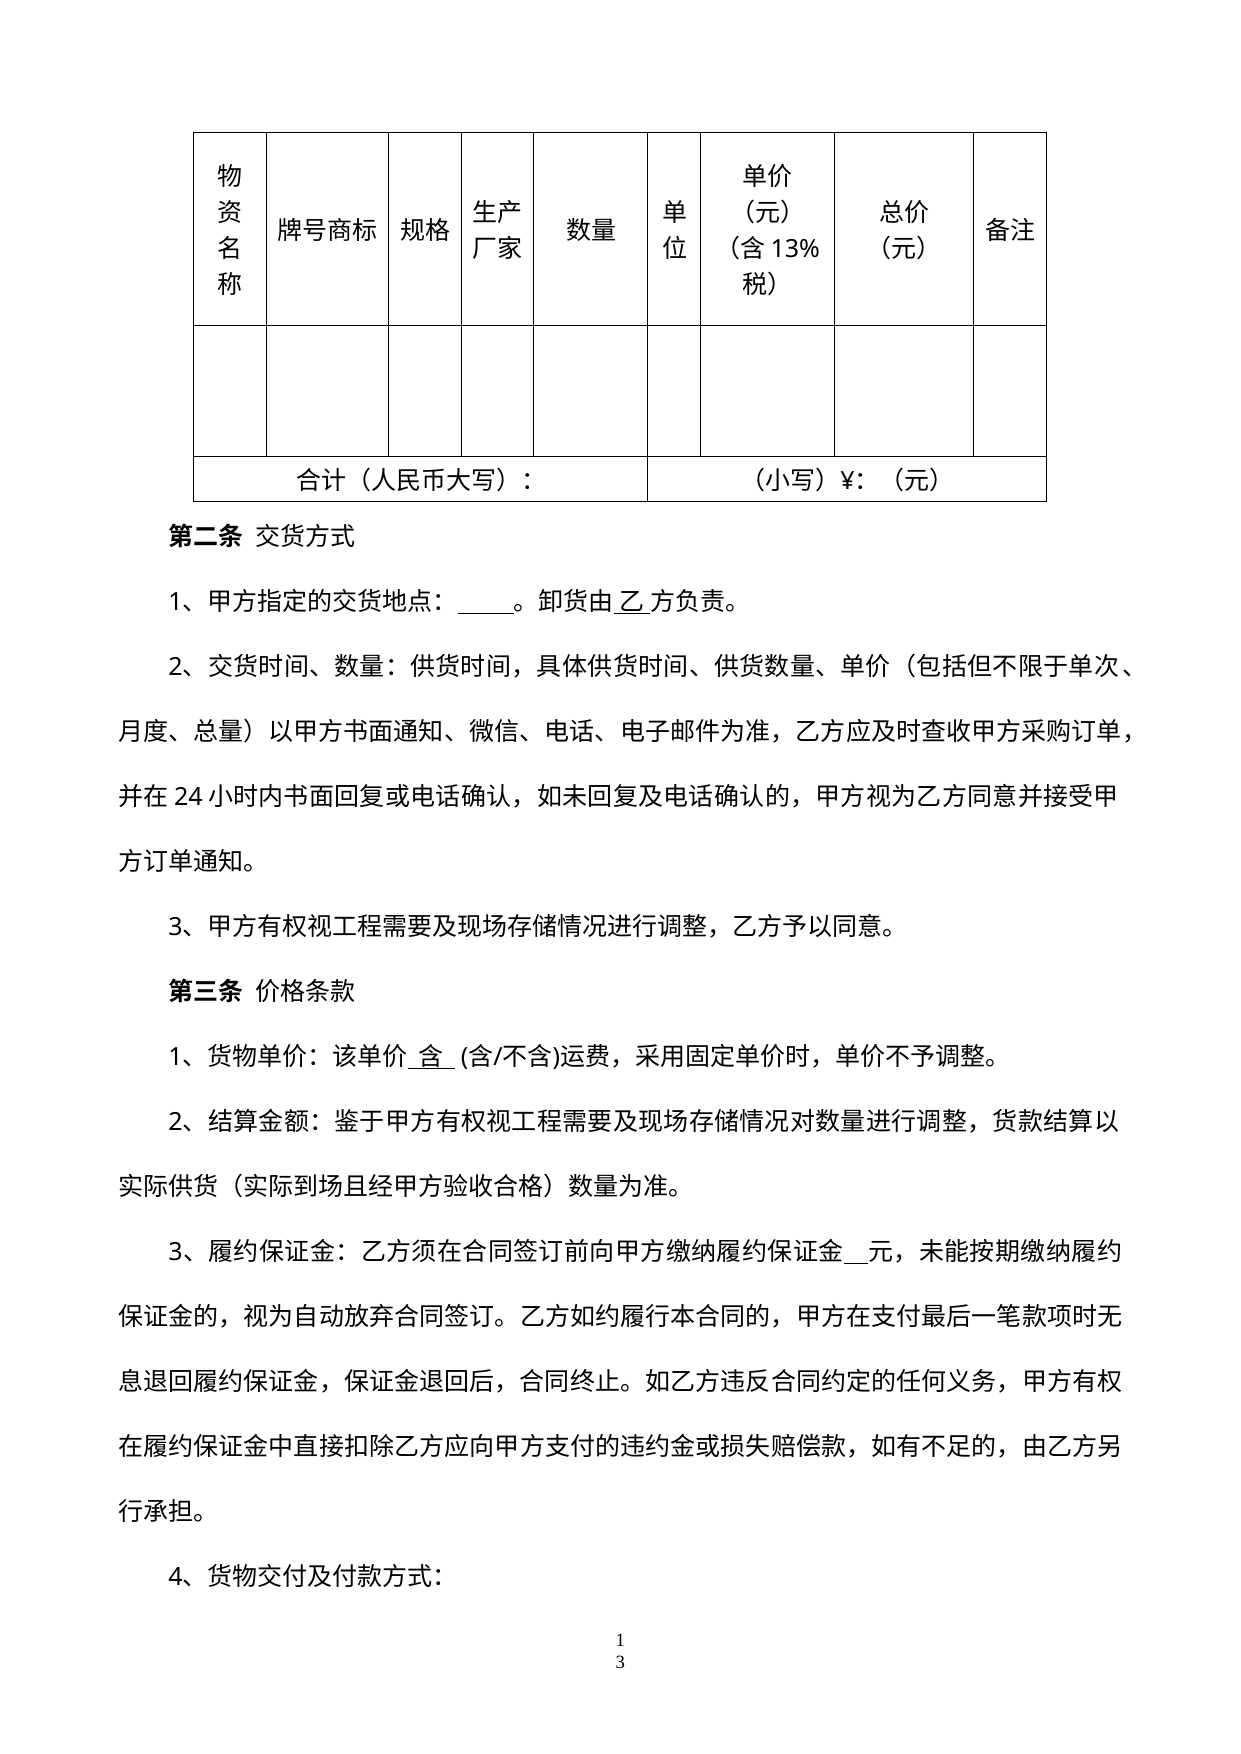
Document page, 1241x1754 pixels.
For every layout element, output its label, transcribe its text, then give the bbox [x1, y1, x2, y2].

table_cell [534, 326, 647, 456]
table_header 总价（元） [835, 133, 973, 324]
table_cell [267, 326, 388, 456]
text 1、甲方指定的交货地点： 。卸货由 乙 方负责。 [118, 567, 1122, 632]
table_header 数量 [534, 133, 647, 324]
table_header 备注 [974, 133, 1046, 324]
text 3、履约保证金：乙方须在合同签订前向甲方缴纳履约保证金 元，未能按期缴纳履约保证金的，视为自动放弃合同签订。乙方如约履行本合同的，甲方在支付最后一笔款项时无息退回履约保证金，保证金退回后，合同终止。如乙方违反合同约定的任何义务，甲方有权在履约保证金中直接扣除乙方应向甲方支付的违约金或损失赔偿款，如有不足的，由乙方另行承担。 [118, 1217, 1122, 1542]
table_cell [835, 326, 973, 456]
table_header 单价（元） （含13%税） [701, 133, 834, 324]
table_header 单位 [648, 133, 700, 324]
text 第二条 交货方式 [118, 502, 1122, 567]
table_header 生产 厂家 [462, 133, 533, 324]
table_header 物资 名称 [194, 133, 266, 324]
table_cell [974, 326, 1046, 456]
text 2、交货时间、数量：供货时间，具体供货时间、供货数量、单价（包括但不限于单次、月度、总量）以甲方书面通知、微信、电话、电子邮件为准，乙方应及时查收甲方采购订单，并在24小时内书面回复或电话确认，如未回复及电话确认的，甲方视为乙方同意并接受甲方订单通知。 [118, 632, 1122, 892]
text 2、结算金额：鉴于甲方有权视工程需要及现场存储情况对数量进行调整，货款结算以实际供货（实际到场且经甲方验收合格）数量为准。 [118, 1087, 1122, 1217]
table_cell [462, 326, 533, 456]
table_cell 合计（人民币大写）： [194, 457, 647, 501]
table_cell [389, 326, 461, 456]
text 4、货物交付及付款方式： [118, 1542, 1122, 1607]
table_cell [701, 326, 834, 456]
table_cell [648, 326, 700, 456]
text 3、甲方有权视工程需要及现场存储情况进行调整，乙方予以同意。 [118, 892, 1122, 957]
table_header 牌号商标 [267, 133, 388, 324]
table_header 规格 [389, 133, 461, 324]
text 1、货物单价：该单价 含 (含/不含)运费，采用固定单价时，单价不予调整。 [118, 1022, 1122, 1087]
table_cell [194, 326, 266, 456]
text 第三条 价格条款 [118, 957, 1122, 1022]
table_cell （小写）¥：（元） [648, 457, 1046, 501]
